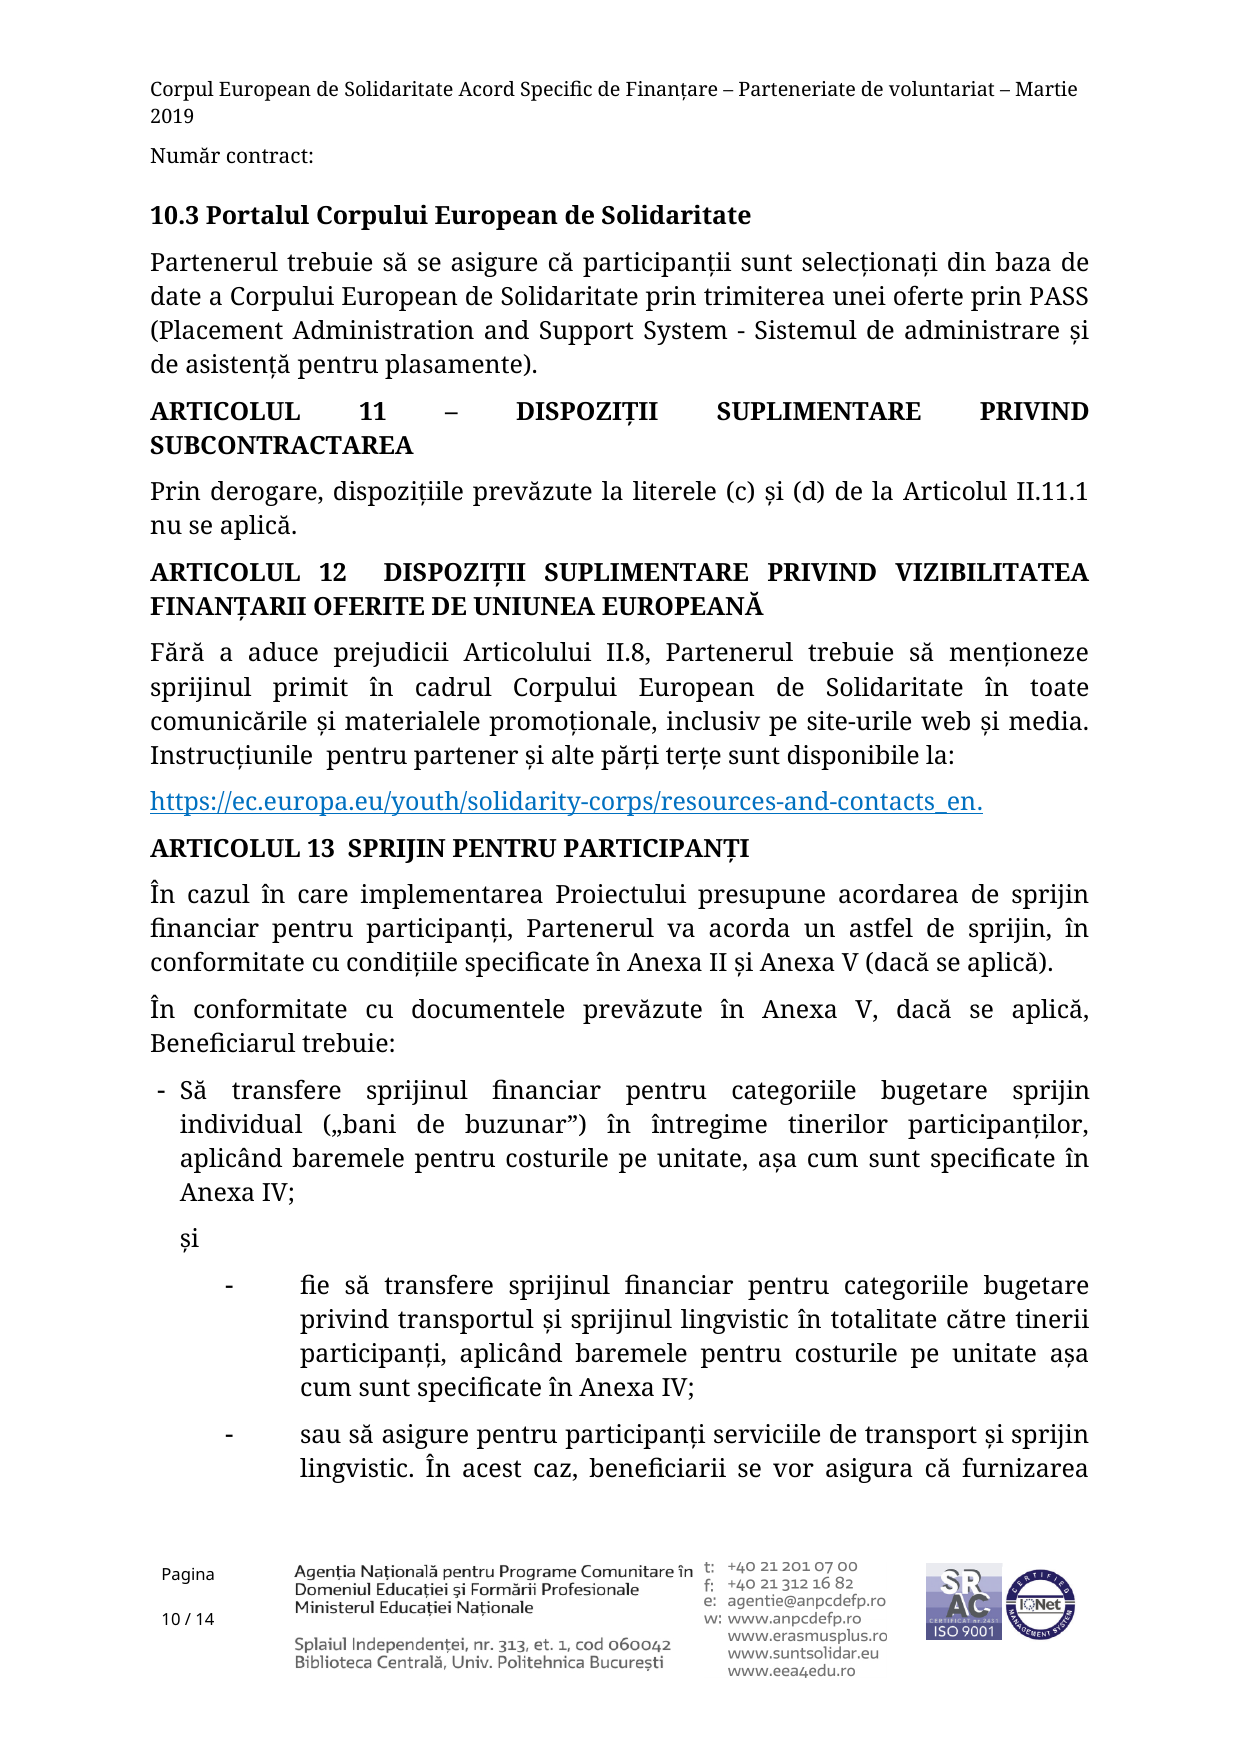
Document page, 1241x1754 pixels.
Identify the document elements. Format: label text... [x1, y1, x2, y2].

picture [704, 1562, 887, 1678]
text ARTICOLUL 13 SPRIJIN PENTRU PARTICIPANȚI [150, 830, 1090, 864]
text Fără a aduce prejudicii Articolului II.8, Partenerul trebuie să menționeze sprijinul primit în cadrul Corpului European de Solidaritate în toate comunicările și materialele promoționale, inclusiv pe site-urile web și media. Instrucțiunile pentru partener și alte părți terțe sunt disponibile la: [150, 635, 1090, 771]
list Să transfere sprijinul financiar pentru categoriile bugetare sprijin individual („bani de buzunar”) în întregime tinerilor participanților, aplicând baremele pentru costurile pe unitate, așa cum sunt specificate în Anexa IV; [157, 1072, 1090, 1208]
picture [294, 1562, 693, 1677]
title ARTICOLUL 11 – DISPOZIȚII SUPLIMENTARE PRIVIND SUBCONTRACTAREA [150, 393, 1090, 461]
text În conformitate cu documentele prevăzute în Anexa V, dacă se aplică, Beneficiarul trebuie: [150, 992, 1090, 1060]
text 10.3 Portalul Corpului European de Solidaritate [150, 198, 1090, 232]
text Partenerul trebuie să se asigure că participanții sunt selecționați din baza de date a Corpului European de Solidaritate prin trimiterea unei oferte prin PASS (Placement Administration and Support System - Sistemul de administrare și de asistență pentru plasamente). [150, 244, 1090, 381]
text În cazul în care implementarea Proiectului presupune acordarea de sprijin financiar pentru participanți, Partenerul va acorda un astfel de sprijin, în conformitate cu condițiile specificate în Anexa II și Anexa V (dacă se aplică). [150, 877, 1090, 979]
list fie să transfere sprijinul financiar pentru categoriile bugetare privind transportul și sprijinul lingvistic în totalitate către tinerii participanți, aplicând baremele pentru costurile pe unitate așa cum sunt specificate în Anexa IV; [225, 1268, 1090, 1404]
text https://ec.europa.eu/youth/solidarity-corps/resources-and-contacts_en. [150, 784, 1090, 818]
text și [179, 1221, 1090, 1255]
text Prin derogare, dispozițiile prevăzute la literele (c) și (d) de la Articolul II.11.1 nu se aplică. [150, 474, 1090, 542]
text ARTICOLUL 12 DISPOZIȚII SUPLIMENTARE PRIVIND VIZIBILITATEA FINANȚARII OFERITE DE UNIUNEA EUROPEANĂ [150, 554, 1090, 623]
